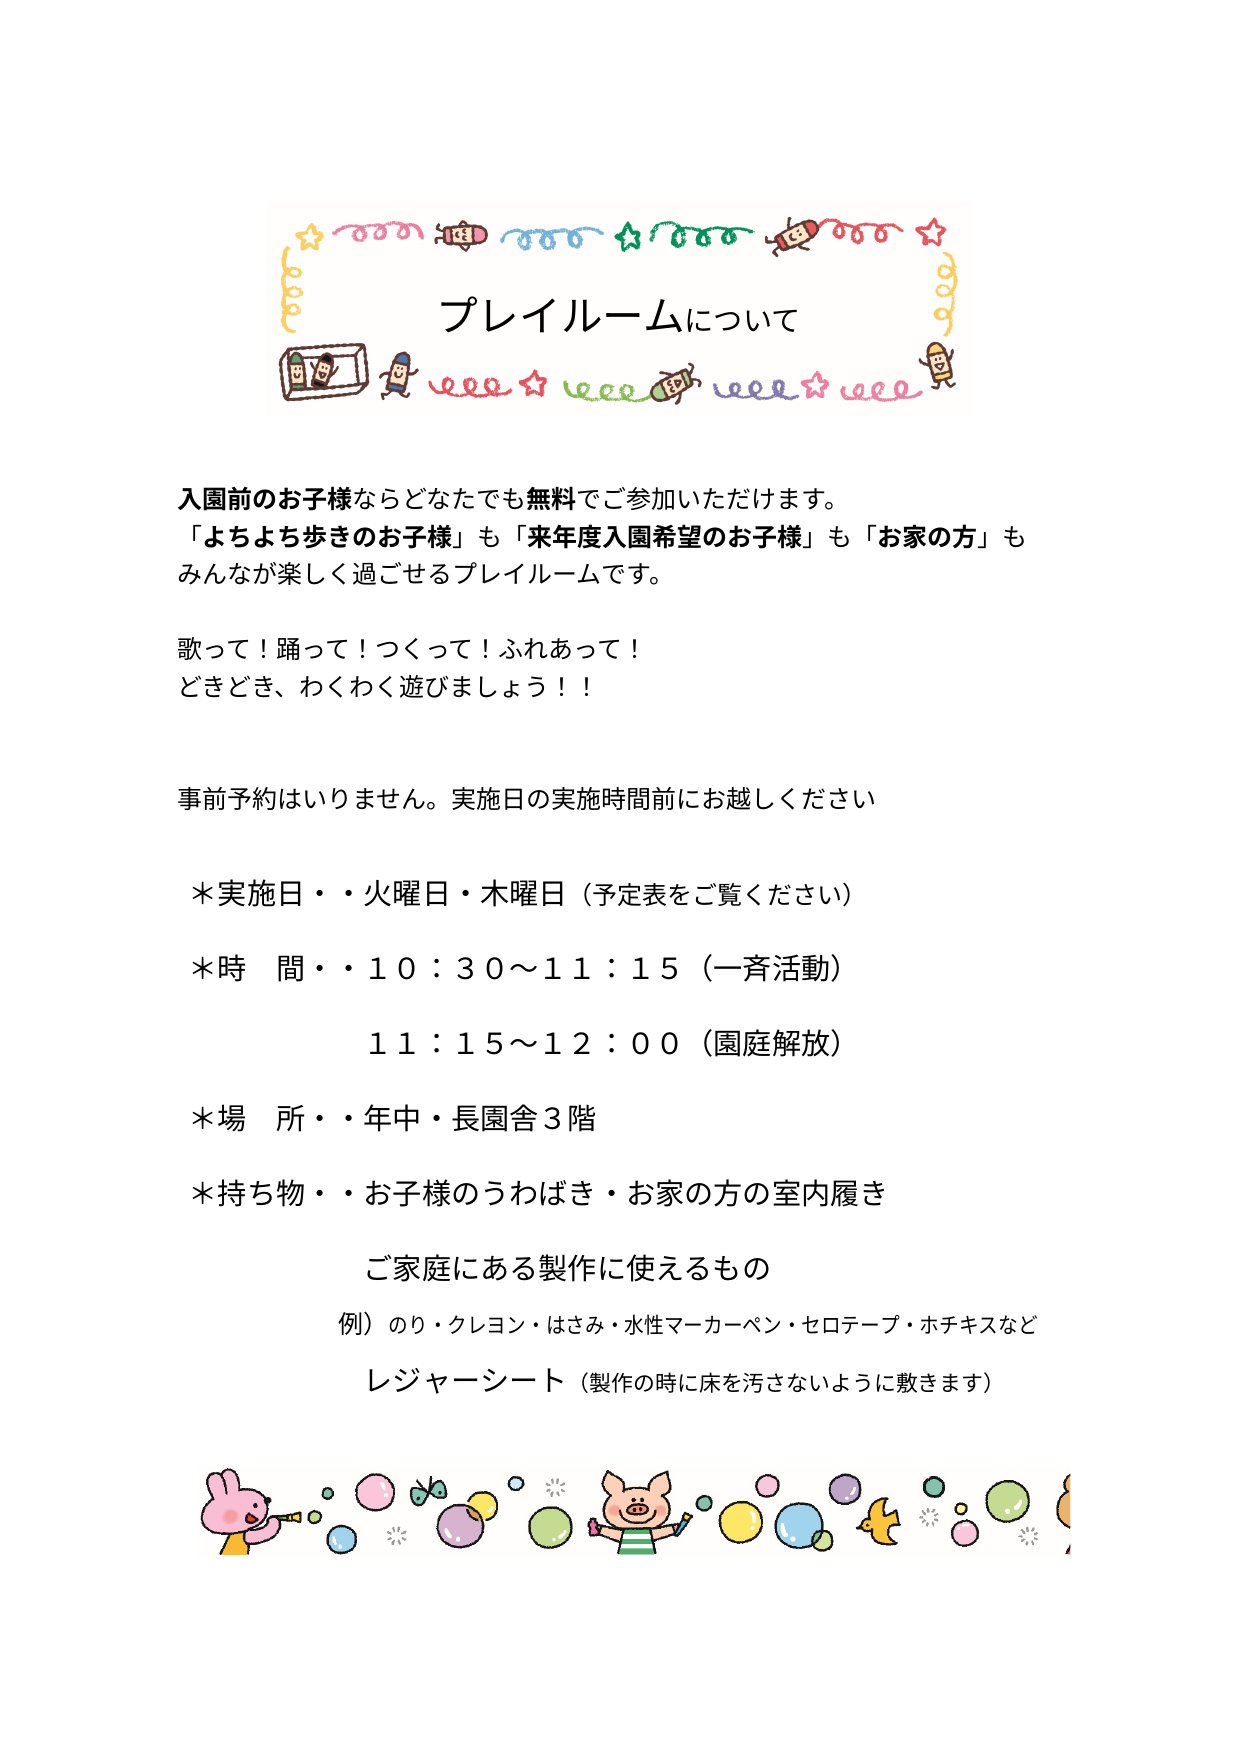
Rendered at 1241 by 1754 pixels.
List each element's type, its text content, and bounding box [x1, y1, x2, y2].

text 事前予約はいりません。実施日の実施時間前にお越しください [177, 779, 1063, 817]
table_header ＊実施日・・火曜日・木曜日（予定表をご覧ください） ＊時 間・・１０：３０～１１：１５（一斉活動） １１：１５～１２：００（園庭解放） ＊場 所・・年中・長園舎３階 ＊持ち物・・お子様のうわばき・お家の方の室内履き ご家庭にある製作に使えるもの 例）のり・クレヨン・はさみ・水性マーカーペン・セロテープ・ホチキスなど レジャーシート（製作の時に床を汚さないように敷きます） [177, 854, 1063, 1454]
text 歌って！踊って！つくって！ふれあって！ [177, 629, 1063, 667]
picture [197, 1465, 1071, 1558]
text 入園前のお子様ならどなたでも無料でご参加いただけます。 [177, 479, 1063, 517]
text 「よちよち歩きのお子様」も「来年度入園希望のお子様」も「お家の方」も [177, 517, 1063, 554]
picture [265, 201, 973, 417]
text みんなが楽しく過ごせるプレイルームです。 [177, 554, 1063, 592]
text どきどき、わくわく遊びましょう！！ [177, 667, 1063, 704]
